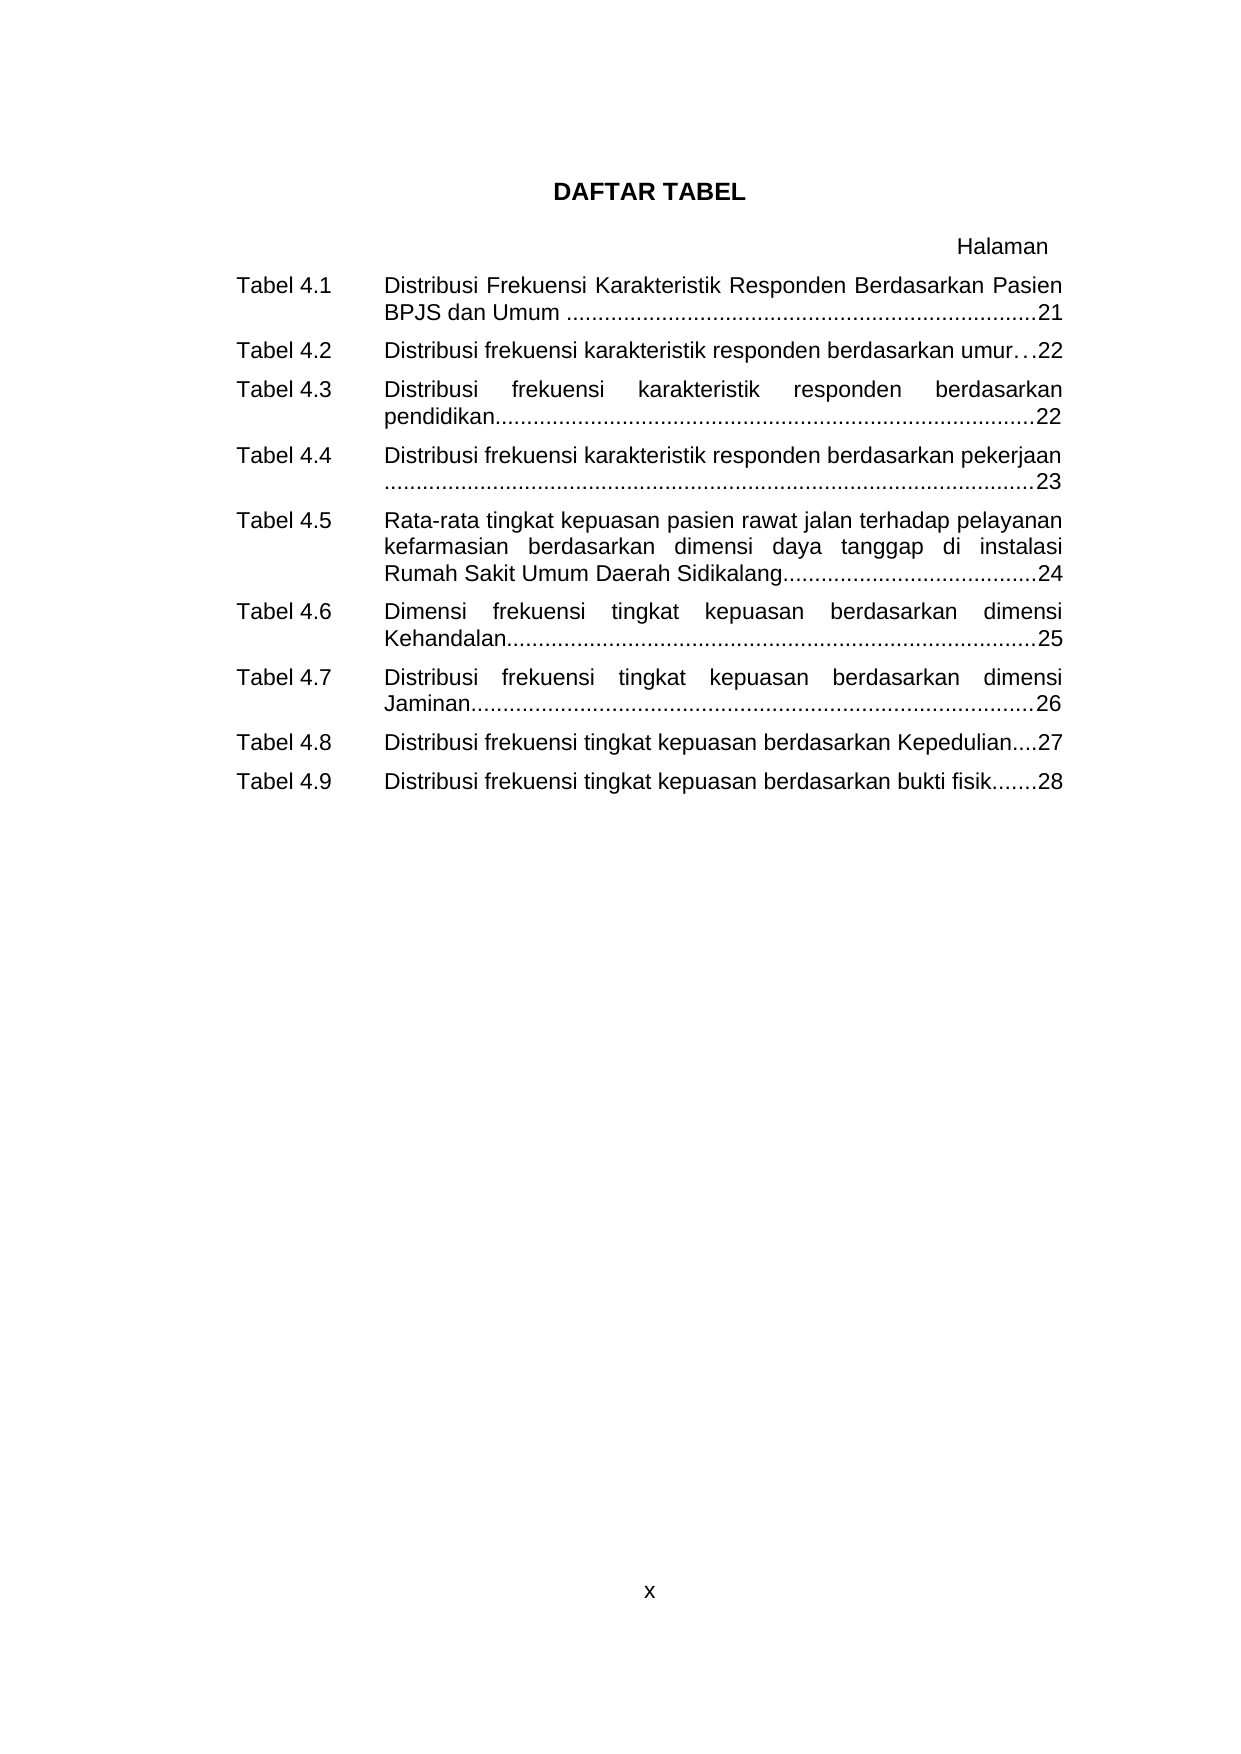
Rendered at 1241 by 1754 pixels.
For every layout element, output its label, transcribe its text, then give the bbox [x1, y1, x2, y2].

text Tabel 4.8 Distribusi frekuensi tingkat kepuasan berdasarkan Kepedulian 27 [236, 729, 1063, 755]
text Tabel 4.3 Distribusi frekuensi karakteristik responden berdasarkan pendidikan 22 [236, 376, 1063, 429]
text Tabel 4.5 Rata-rata tingkat kepuasan pasien rawat jalan terhadap pelayanan kefarmasian berdasarkan dimensi daya tanggap di instalasi Rumah Sakit Umum Daerah Sidikalang 24 [236, 507, 1063, 586]
text 23 [236, 468, 1063, 494]
text Tabel 4.4 Distribusi frekuensi karakteristik responden berdasarkan pekerjaan [236, 442, 1063, 468]
text DAFTAR TABEL [236, 177, 1063, 206]
text Tabel 4.1 Distribusi Frekuensi Karakteristik Responden Berdasarkan Pasien BPJS dan Umum 21 [236, 272, 1063, 325]
text Halaman [236, 233, 1048, 259]
text Tabel 4.6 Dimensi frekuensi tingkat kepuasan berdasarkan dimensi Kehandalan 25 [236, 598, 1063, 651]
text Tabel 4.9 Distribusi frekuensi tingkat kepuasan berdasarkan bukti fisik 28 [236, 768, 1063, 794]
text Tabel 4.2 Distribusi frekuensi karakteristik responden berdasarkan umur 22 [236, 337, 1063, 364]
text Tabel 4.7 Distribusi frekuensi tingkat kepuasan berdasarkan dimensi Jaminan 26 [236, 663, 1063, 716]
